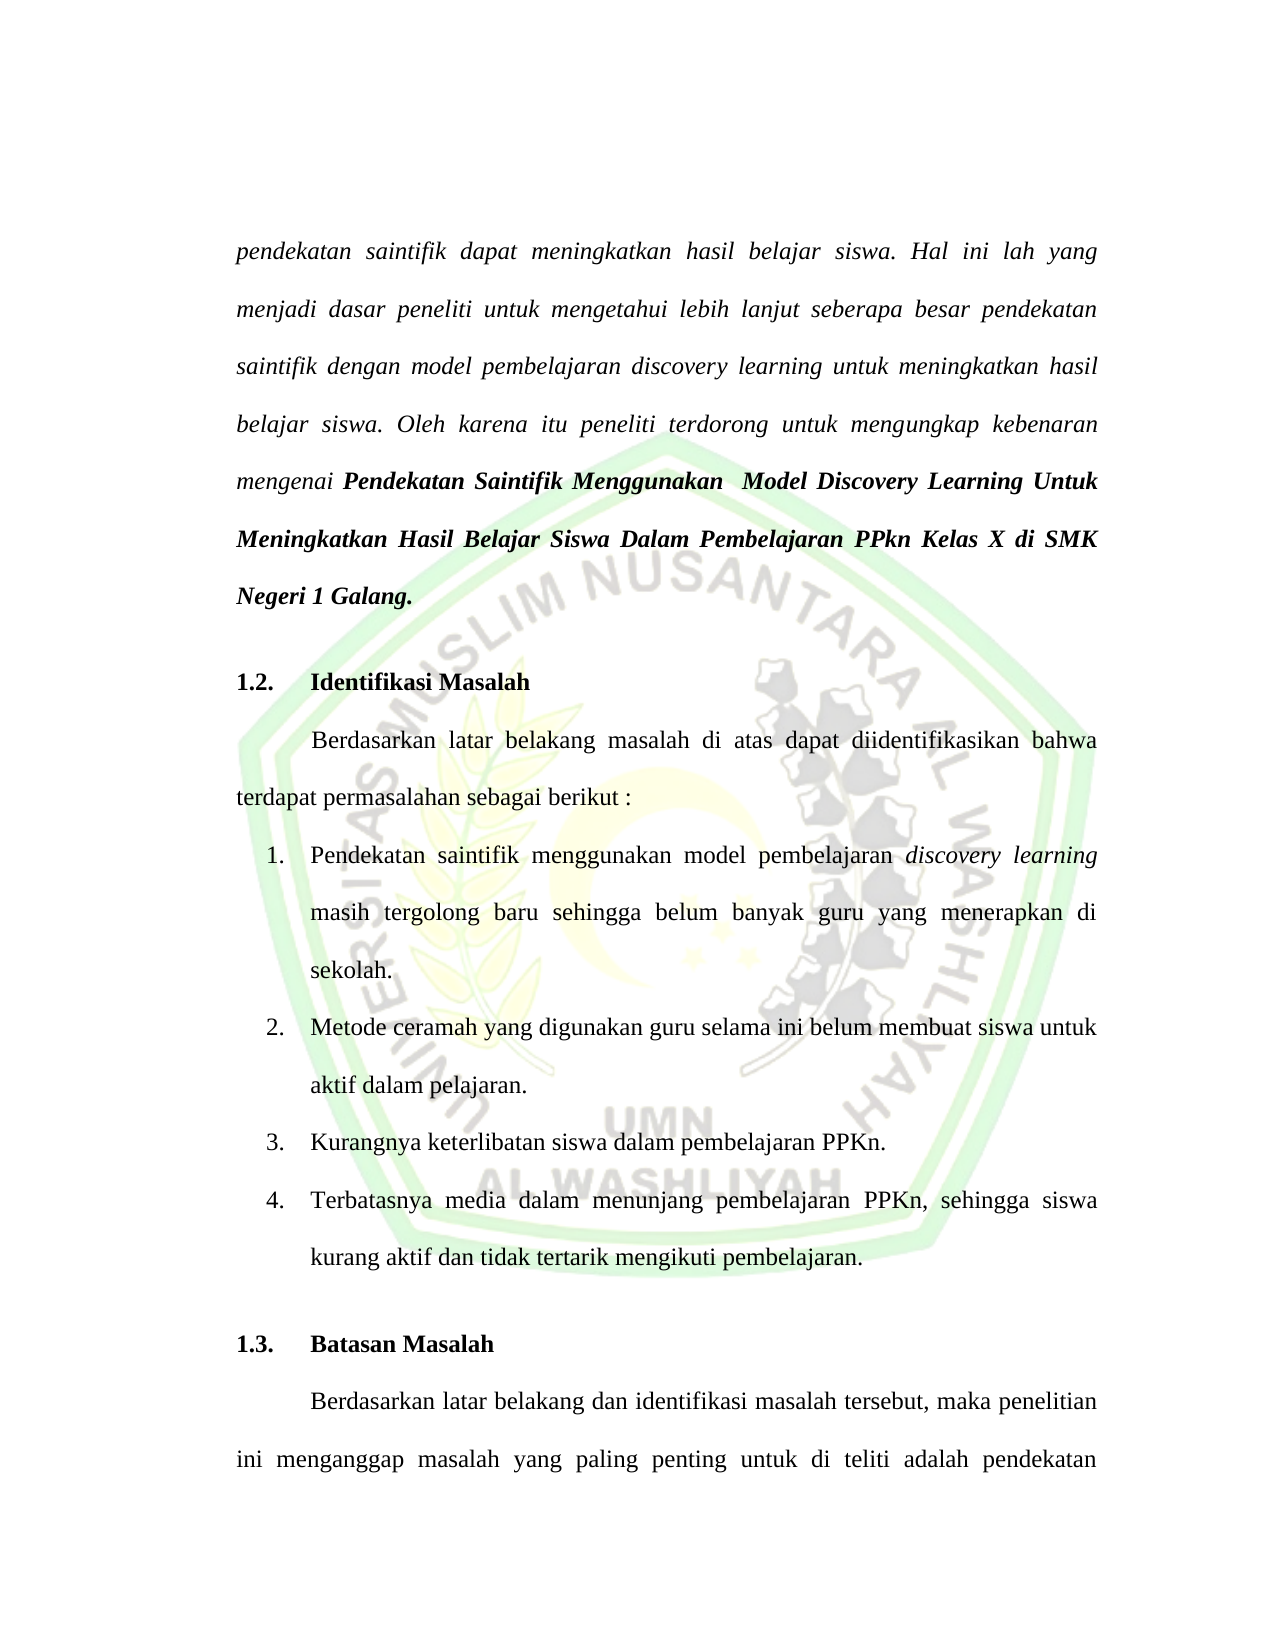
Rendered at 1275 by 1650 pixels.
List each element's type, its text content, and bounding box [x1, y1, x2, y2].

list Terbatasnya media dalam menunjang pembelajaran PPKn, sehingga siswa kurang aktif dan tidak tertarik mengikuti pembelajaran. [266, 1185, 1098, 1271]
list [236, 236, 1098, 610]
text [236, 1386, 1098, 1472]
list Pendekatan saintifik menggunakan model pembelajaran discovery learning masih tergolong baru sehingga belum banyak guru yang menerapkan di sekolah. [266, 840, 1098, 984]
text Berdasarkan latar belakang masalah di atas dapat diidentifikasikan bahwa terdapat permasalahan sebagai berikut : [236, 725, 1098, 811]
list Metode ceramah yang digunakan guru selama ini belum membuat siswa untuk aktif dalam pelajaran. [266, 1012, 1098, 1099]
subtitle 1.3. Batasan Masalah [236, 1329, 1098, 1357]
subtitle 1.2. Identifikasi Masalah [236, 667, 1098, 696]
list Kurangnya keterlibatan siswa dalam pembelajaran PPKn. [266, 1127, 1098, 1156]
